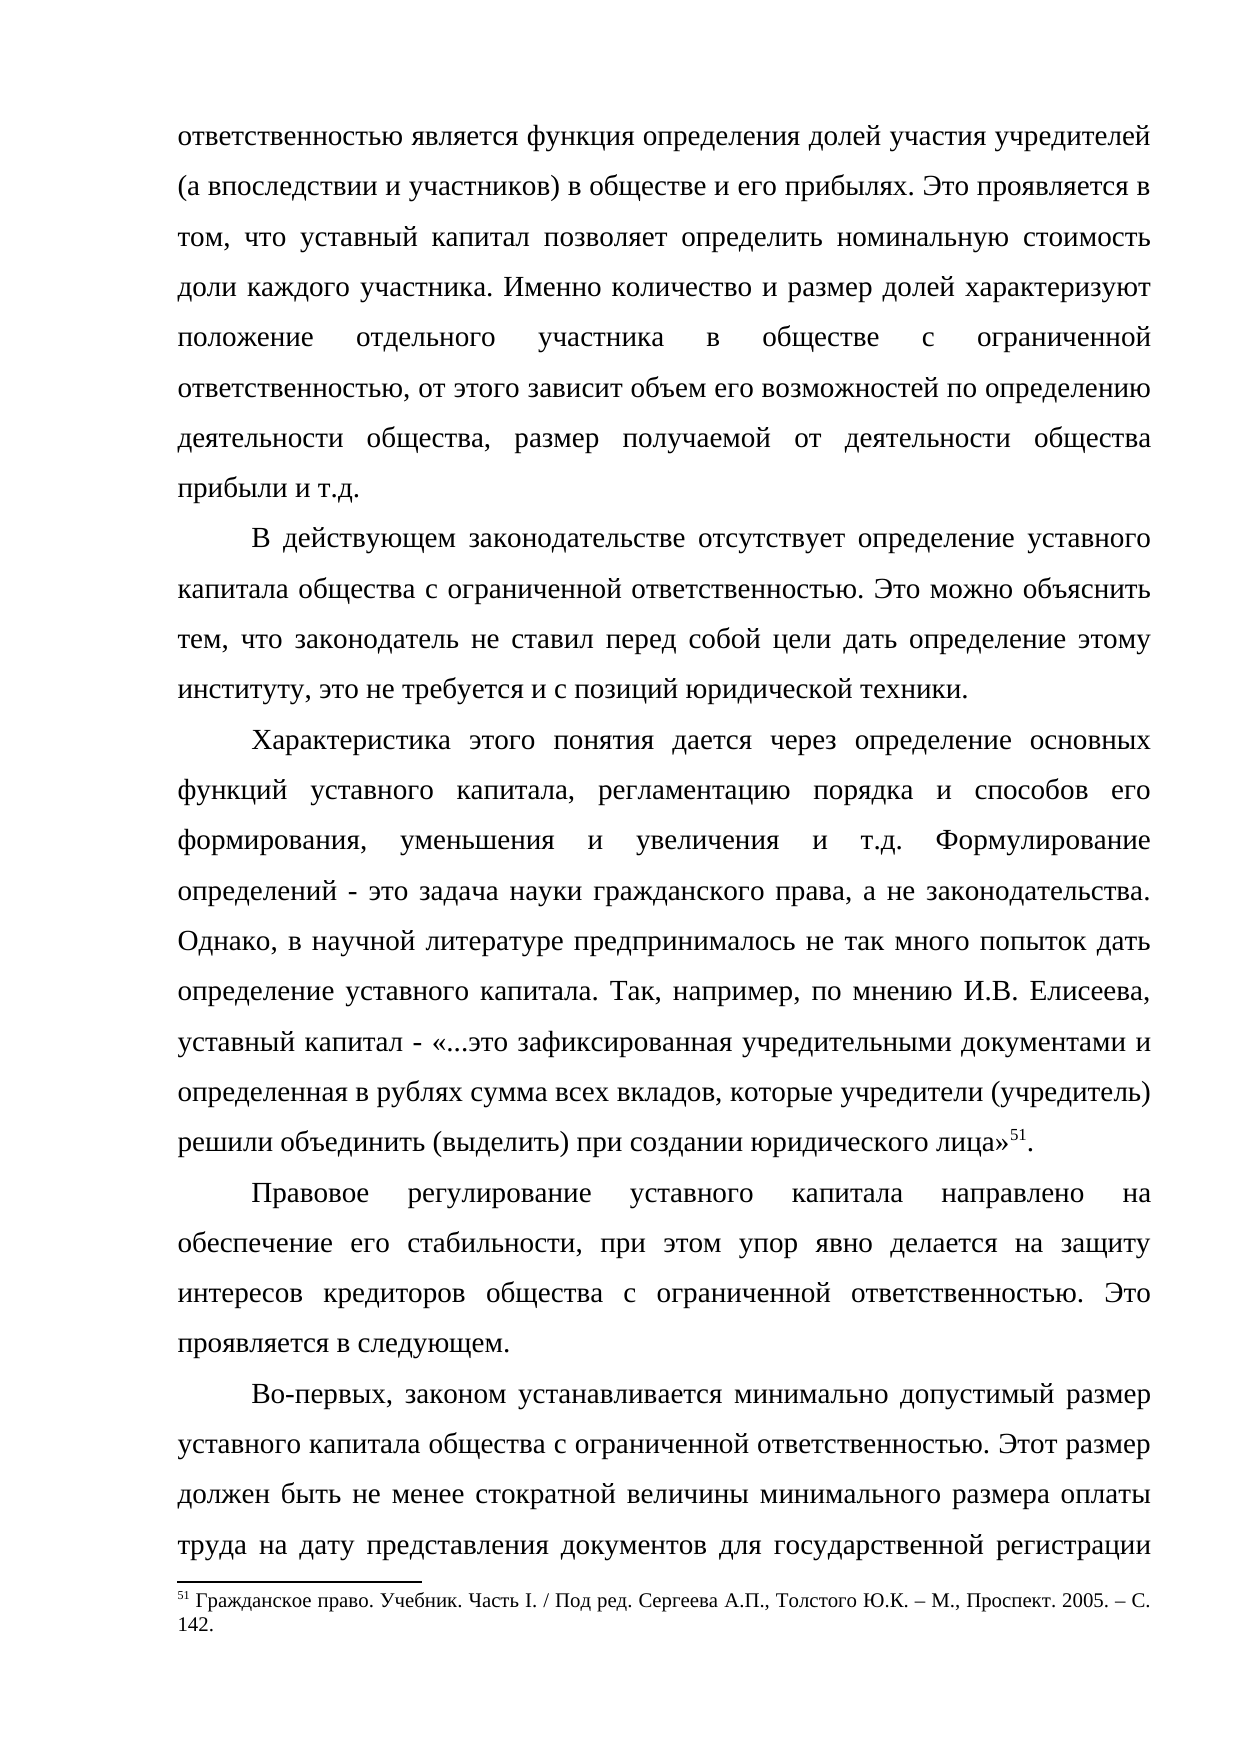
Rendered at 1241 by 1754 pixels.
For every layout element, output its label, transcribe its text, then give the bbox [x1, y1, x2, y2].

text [177, 1376, 1152, 1560]
text Характеристика этого понятия дается через определение основных функций уставного капитала, регламентацию порядка и способов его формирования, уменьшения и увеличения и т.д. Формулирование определений - это задача науки гражданского права, а не законодательства. Однако, в научной литературе предпринималось не так много попыток дать определение уставного капитала. Так, например, по мнению И.В. Елисеева, уставный капитал - «...это зафиксированная учредительными документами и определенная в рублях сумма всех вкладов, которые учредители (учредитель) решили объединить (выделить) при создании юридического лица». [177, 722, 1152, 1158]
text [177, 118, 1152, 504]
text В действующем законодательстве отсутствует определение уставного капитала общества с ограниченной ответственностью. Это можно объяснить тем, что законодатель не ставил перед собой цели дать определение этому институту, это не требуется и с позиций юридической техники. [177, 521, 1152, 705]
text Правовое регулирование уставного капитала направлено на обеспечение его стабильности, при этом упор явно делается на защиту интересов кредиторов общества с ограниченной ответственностью. Это проявляется в следующем. [177, 1175, 1152, 1359]
